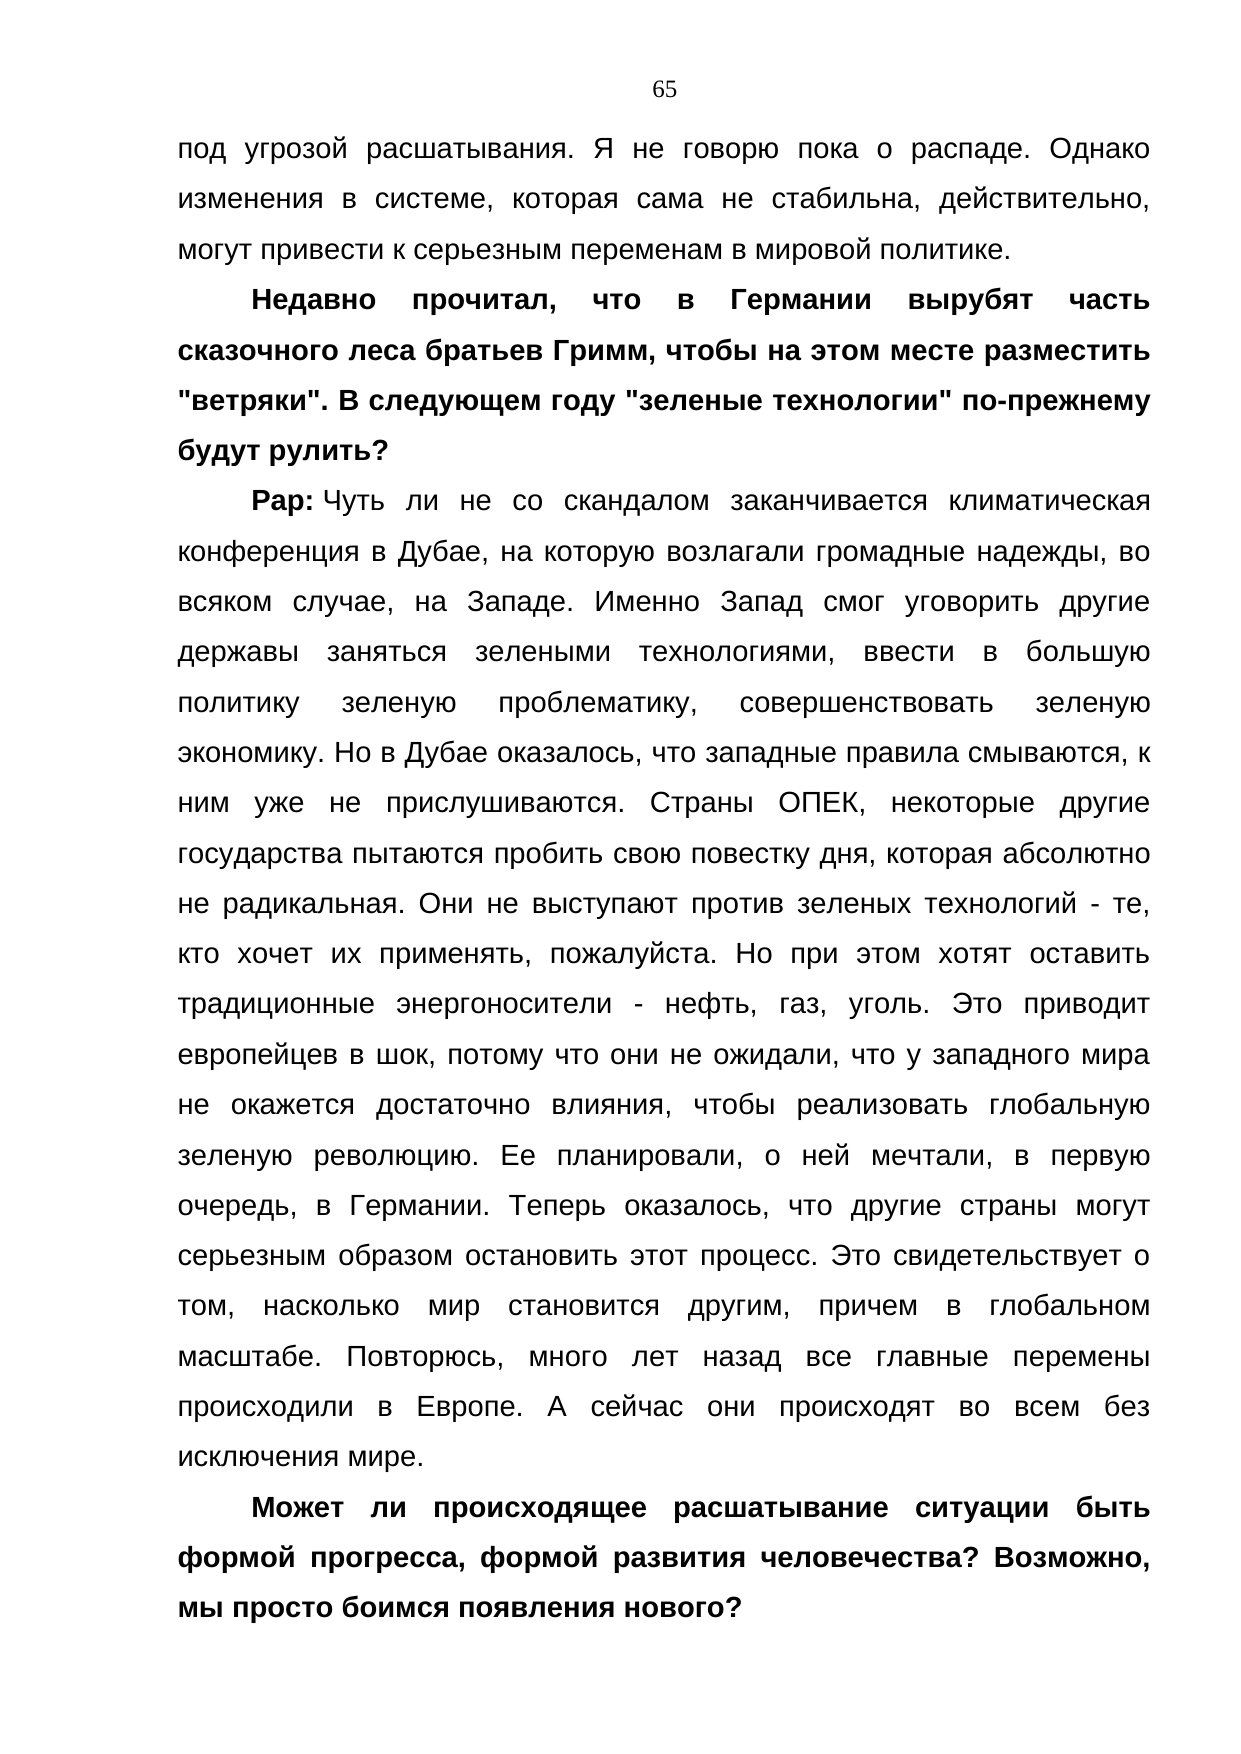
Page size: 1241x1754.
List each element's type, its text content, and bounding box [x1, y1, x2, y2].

text Рар: Чуть ли не со скандалом заканчивается климатическая конференция в Дубае, на которую возлагали громадные надежды, во всяком случае, на Западе. Именно Запад смог уговорить другие державы заняться зелеными технологиями, ввести в большую политику зеленую проблематику, совершенствовать зеленую экономику. Но в Дубае оказалось, что западные правила смываются, к ним уже не прислушиваются. Страны ОПЕК, некоторые другие государства пытаются пробить свою повестку дня, которая абсолютно не радикальная. Они не выступают против зеленых технологий - те, кто хочет их применять, пожалуйста. Но при этом хотят оставить традиционные энергоносители - нефть, газ, уголь. Это приводит европейцев в шок, потому что они не ожидали, что у западного мира не окажется достаточно влияния, чтобы реализовать глобальную зеленую революцию. Ее планировали, о ней мечтали, в первую очередь, в Германии. Теперь оказалось, что другие страны могут серьезным образом остановить этот процесс. Это свидетельствует о том, насколько мир становится другим, причем в глобальном масштабе. Повторюсь, много лет назад все главные перемены происходили в Европе. А сейчас они происходят во всем без исключения мире. [177, 483, 1152, 1473]
text Может ли происходящее расшатывание ситуации быть формой прогресса, формой развития человечества? Возможно, мы просто боимся появления нового? [177, 1490, 1152, 1624]
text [177, 131, 1152, 265]
text Недавно прочитал, что в Германии вырубят часть сказочного леса братьев Гримм, чтобы на этом месте разместить "ветряки". В следующем году "зеленые технологии" по-прежнему будут рулить? [177, 282, 1152, 467]
